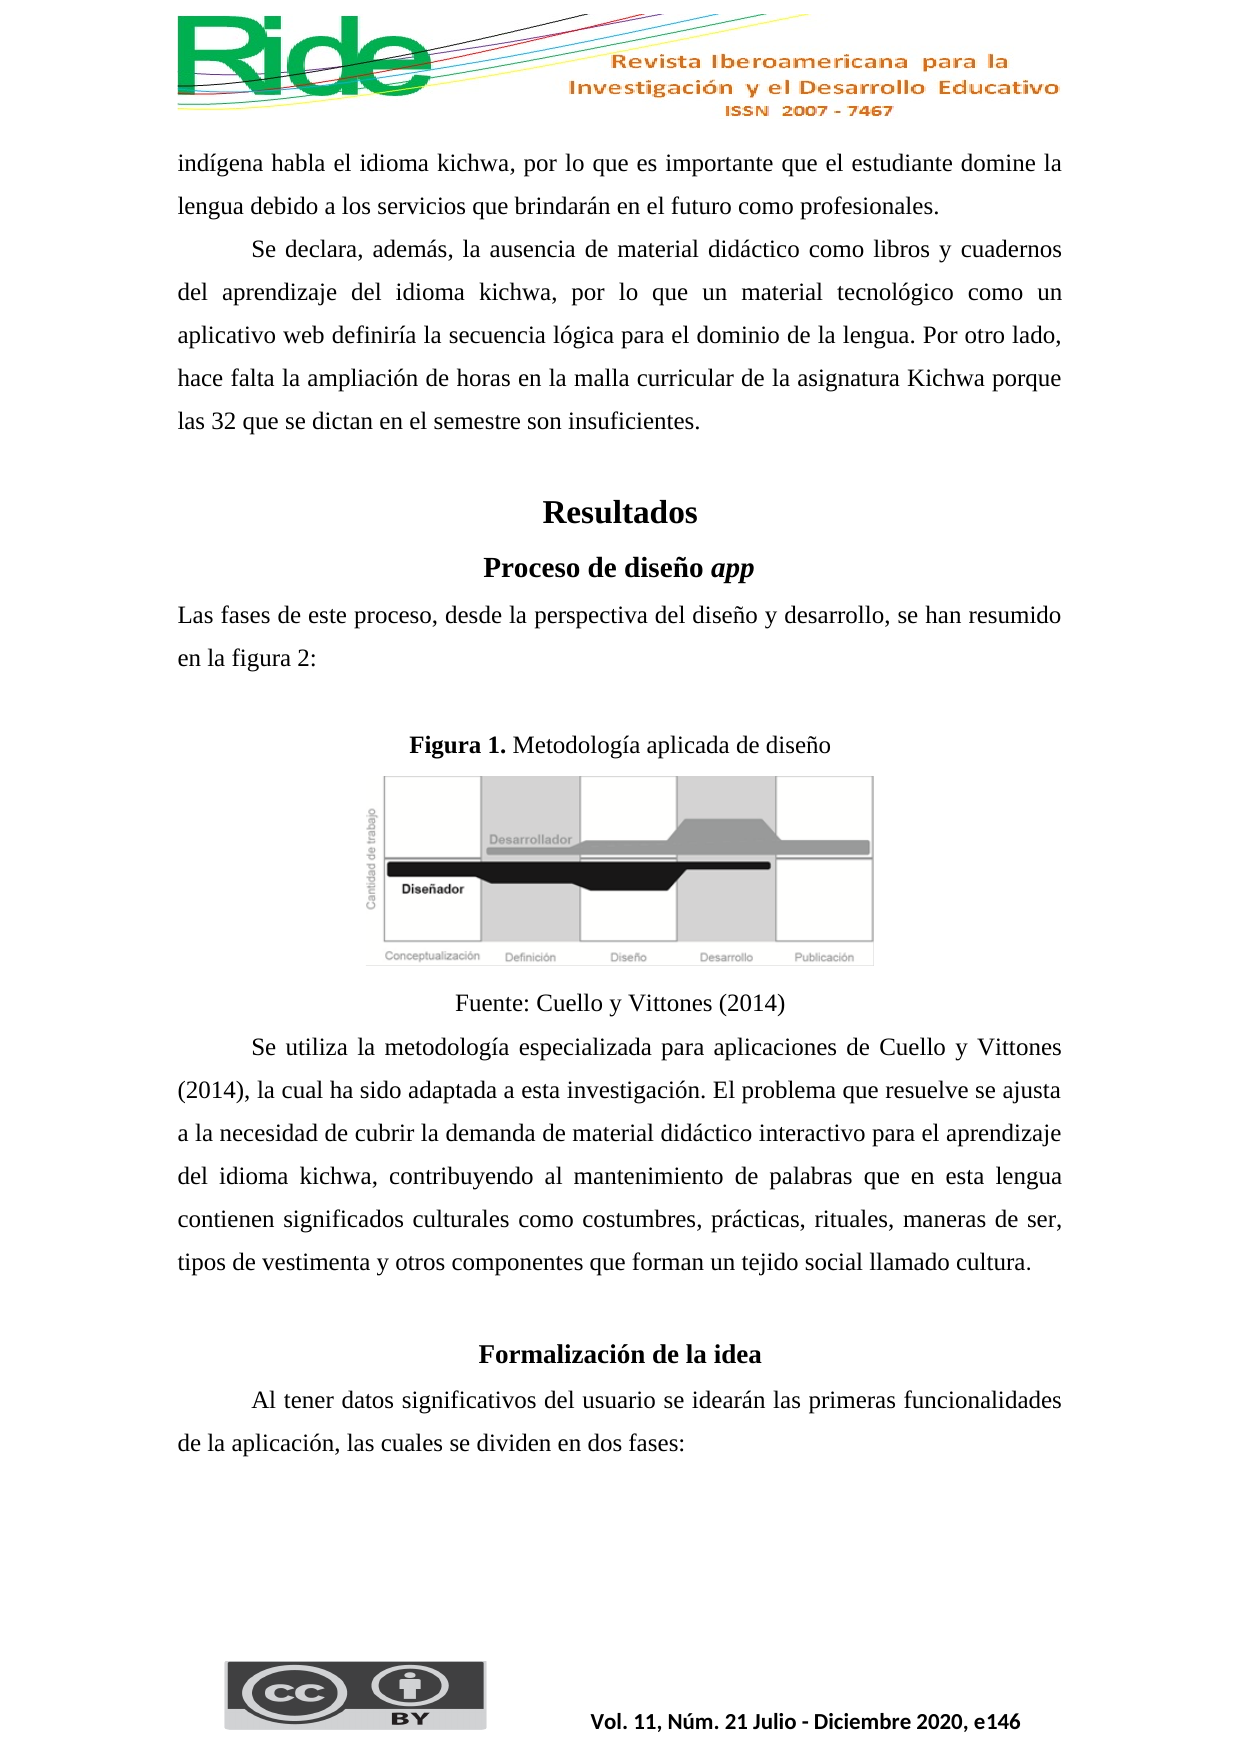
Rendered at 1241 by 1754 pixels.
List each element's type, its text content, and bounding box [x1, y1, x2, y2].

text Proceso de diseño app [177, 550, 1063, 584]
text Se declara, además, la ausencia de material didáctico como libros y cuadernos del aprendizaje del idioma kichwa, por lo que un material tecnológico como un aplicativo web definiría la secuencia lógica para el dominio de la lengua. Por otro lado, hace falta la ampliación de horas en la malla curricular de la asignatura Kichwa porque las 32 que se dictan en el semestre son insuficientes. [177, 234, 1063, 435]
text Fuente: Cuello y Vittones (2014) [177, 988, 1063, 1017]
picture [224, 1661, 487, 1730]
text Al tener datos significativos del usuario se idearán las primeras funcionalidades de la aplicación, las cuales se dividen en dos fases: [177, 1385, 1063, 1457]
text Resultados [177, 493, 1063, 531]
text Las fases de este proceso, desde la perspectiva del diseño y desarrollo, se han resumido en la figura 2: [177, 600, 1063, 672]
picture [177, 14, 1063, 119]
text Se utiliza la metodología especializada para aplicaciones de Cuello y Vittones (2014), la cual ha sido adaptada a esta investigación. El problema que resuelve se ajusta a la necesidad de cubrir la demanda de material didáctico interactivo para el aprendizaje del idioma kichwa, contribuyendo al mantenimiento de palabras que en esta lengua contienen significados culturales como costumbres, prácticas, rituales, maneras de ser, tipos de vestimenta y otros componentes que forman un tejido social llamado cultura. [177, 1032, 1063, 1276]
text Formalización de la idea [177, 1338, 1063, 1369]
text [177, 148, 1063, 219]
picture [365, 776, 875, 967]
